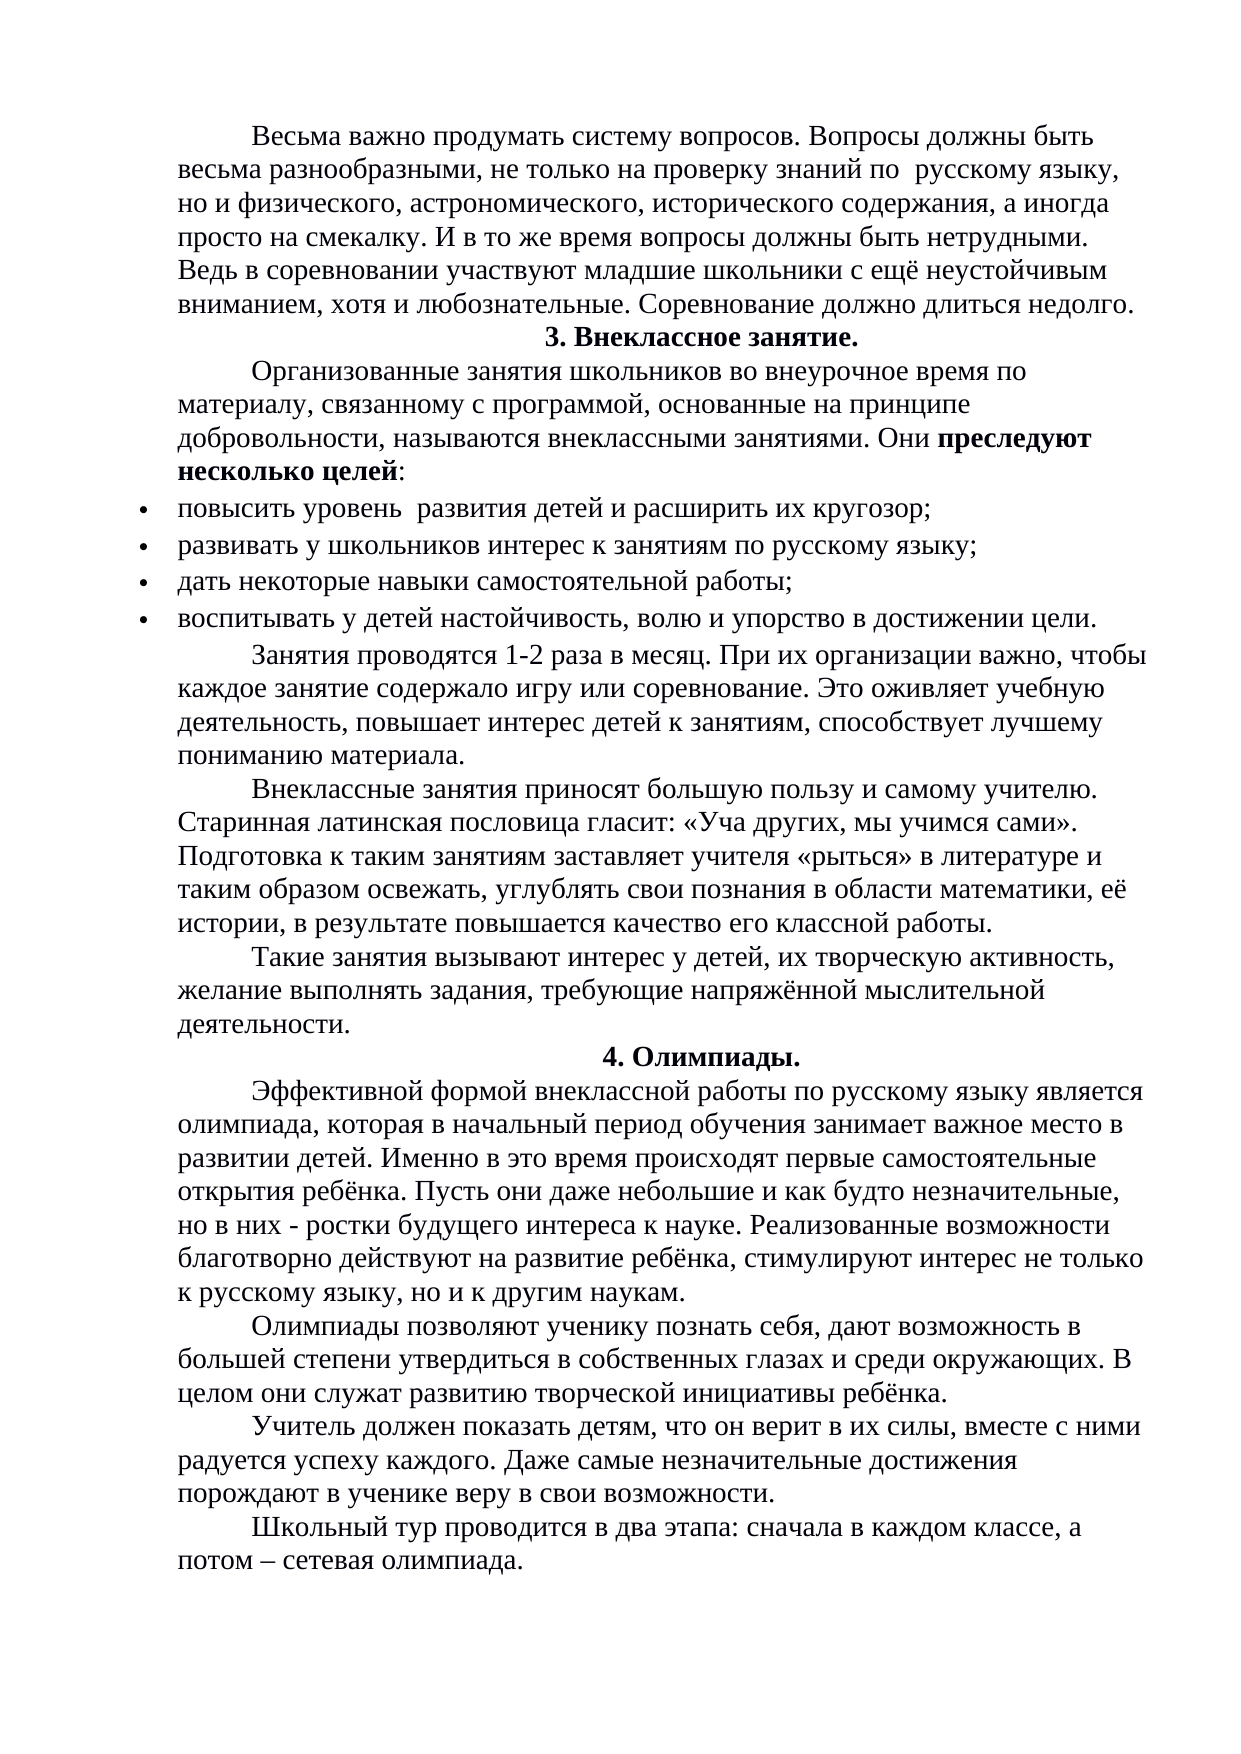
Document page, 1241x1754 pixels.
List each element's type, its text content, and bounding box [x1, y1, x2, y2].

list дать некоторые навыки самостоятельной работы; [140, 563, 1152, 597]
text Внеклассные занятия приносят большую пользу и самому учителю. Старинная латинская пословица гласит: «Уча других, мы учимся сами». Подготовка к таким занятиям заставляет учителя «рыться» в литературе и таким образом освежать, углублять свои познания в области математики, её истории, в результате повышается качество его классной работы. [177, 771, 1152, 939]
list воспитывать у детей настойчивость, волю и упорство в достижении цели. [140, 600, 1152, 634]
text Олимпиады позволяют ученику познать себя, дают возможность в большей степени утвердиться в собственных глазах и среди окружающих. В целом они служат развитию творческой инициативы ребёнка. [177, 1308, 1152, 1408]
text Весьма важно продумать систему вопросов. Вопросы должны быть весьма разнообразными, не только на проверку знаний по русскому языку, но и физического, астрономического, исторического содержания, а иногда просто на смекалку. И в то же время вопросы должны быть нетрудными. Ведь в соревновании участвуют младшие школьники с ещё неустойчивым вниманием, хотя и любознательные. Соревнование должно длиться недолго. [177, 118, 1152, 319]
text Организованные занятия школьников во внеурочное время по материалу, связанному с программой, основанные на принципе добровольности, называются внеклассными занятиями. Они преследуют несколько целей: [177, 353, 1152, 487]
text Эффективной формой внеклассной работы по русскому языку является олимпиада, которая в начальный период обучения занимает важное место в развитии детей. Именно в это время происходят первые самостоятельные открытия ребёнка. Пусть они даже небольшие и как будто незначительные, но в них - ростки будущего интереса к науке. Реализованные возможности благотворно действуют на развитие ребёнка, стимулируют интерес не только к русскому языку, но и к другим наукам. [177, 1073, 1152, 1308]
text 3. Внеклассное занятие. [177, 319, 1152, 353]
text Школьный тур проводится в два этапа: сначала в каждом классе, а потом – сетевая олимпиада. [177, 1509, 1152, 1576]
text 4. Олимпиады. [177, 1039, 1152, 1073]
text Такие занятия вызывают интерес у детей, их творческую активность, желание выполнять задания, требующие напряжённой мыслительной деятельности. [177, 939, 1152, 1039]
list повысить уровень развития детей и расширить их кругозор; [140, 490, 1152, 524]
text Занятия проводятся 1-2 раза в месяц. При их организации важно, чтобы каждое занятие содержало игру или соревнование. Это оживляет учебную деятельность, повышает интерес детей к занятиям, способствует лучшему пониманию материала. [177, 637, 1152, 771]
list развивать у школьников интерес к занятиям по русскому языку; [140, 527, 1152, 560]
text Учитель должен показать детям, что он верит в их силы, вместе с ними радуется успеху каждого. Даже самые незначительные достижения порождают в ученике веру в свои возможности. [177, 1408, 1152, 1509]
